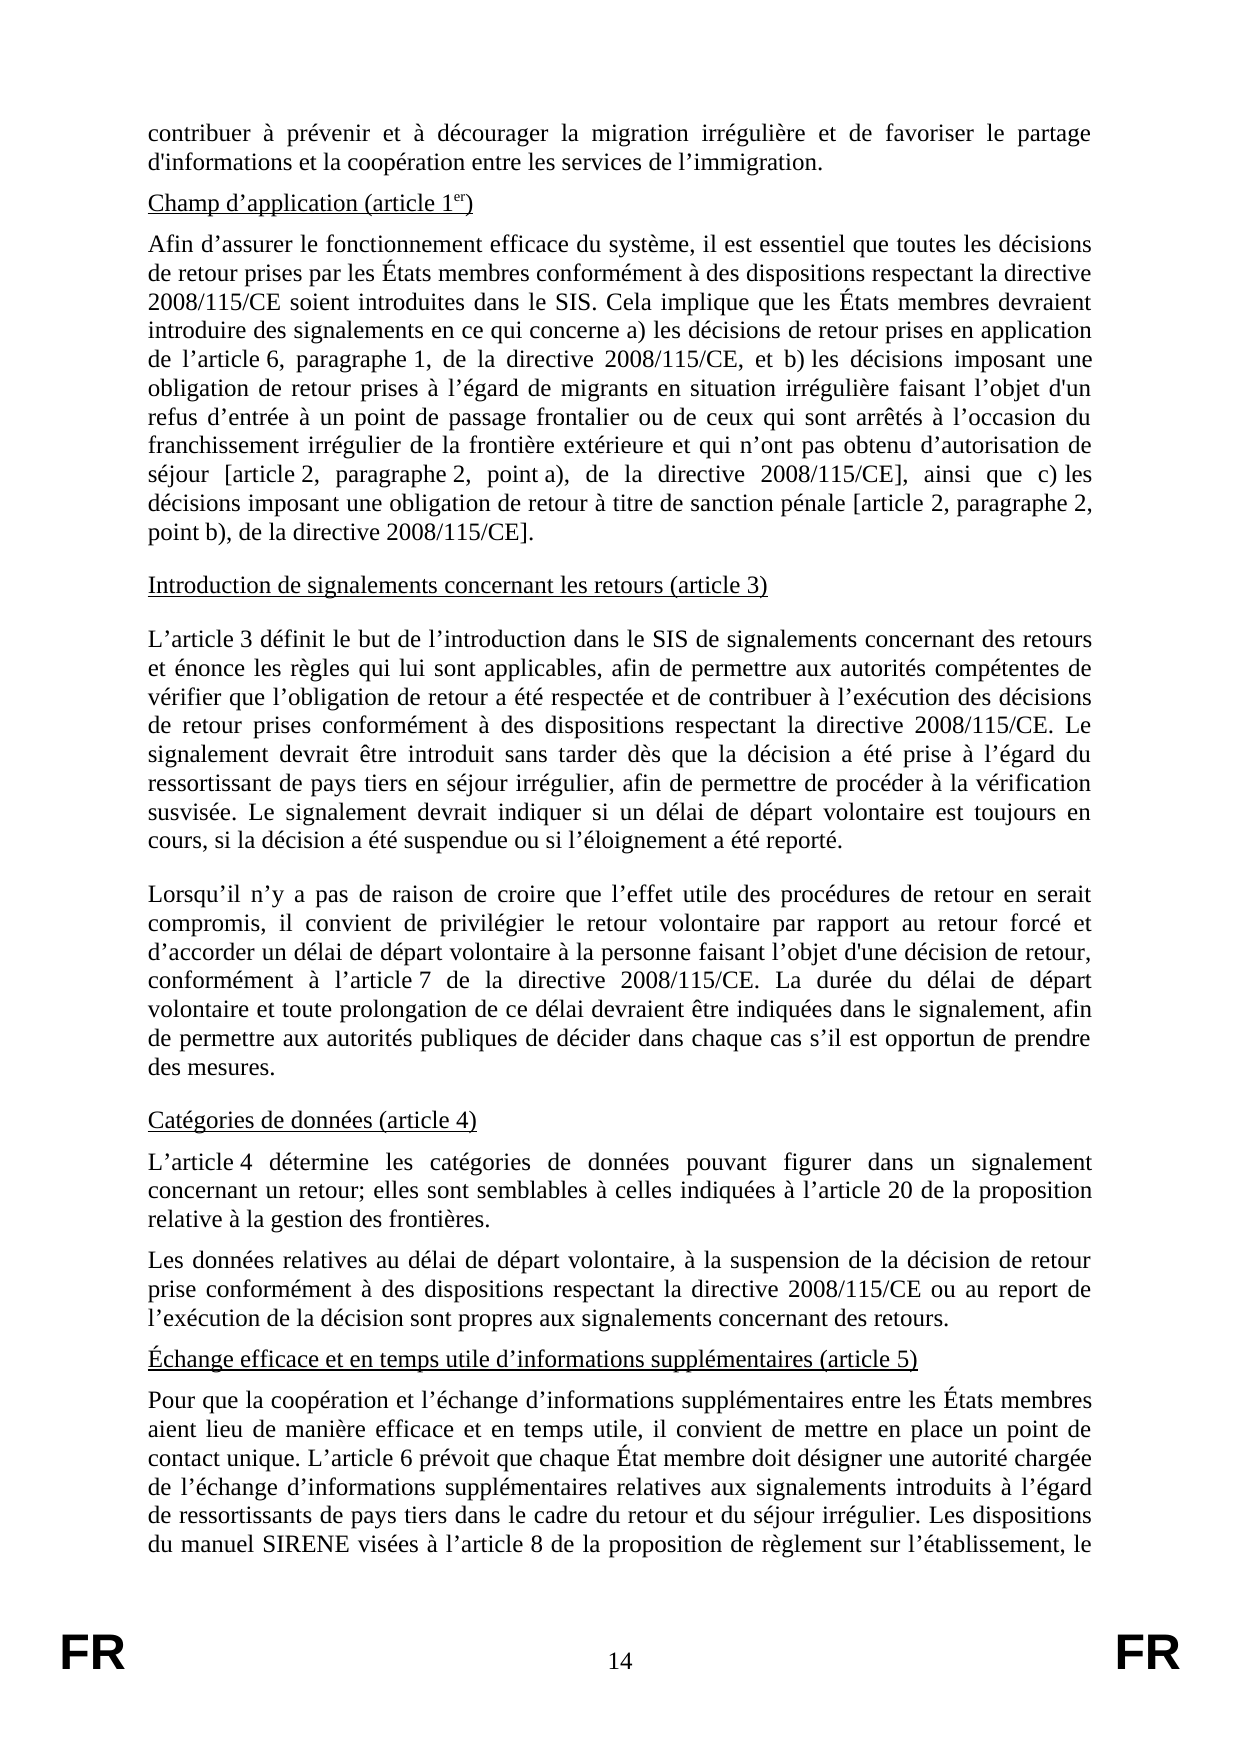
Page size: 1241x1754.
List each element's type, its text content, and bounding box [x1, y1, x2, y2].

text Échange efficace et en temps utile d’informations supplémentaires (article 5) [148, 1344, 1093, 1373]
text Afin d’assurer le fonctionnement efficace du système, il est essentiel que toutes les décisions de retour prises par les États membres conformément à des dispositions respectant la directive 2008/115/CE soient introduites dans le SIS. Cela implique que les États membres devraient introduire des signalements en ce qui concerne a) les décisions de retour prises en application de l’article 6, paragraphe 1, de la directive 2008/115/CE, et b) les décisions imposant une obligation de retour prises à l’égard de migrants en situation irrégulière faisant l’objet d'un refus d’entrée à un point de passage frontalier ou de ceux qui sont arrêtés à l’occasion du franchissement irrégulier de la frontière extérieure et qui n’ont pas obtenu d’autorisation de séjour [article 2, paragraphe 2, point a), de la directive 2008/115/CE], ainsi que c) les décisions imposant une obligation de retour à titre de sanction pénale [article 2, paragraphe 2, point b), de la directive 2008/115/CE]. [148, 229, 1093, 546]
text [148, 1386, 1093, 1558]
text Introduction de signalements concernant les retours (article 3) [148, 571, 1093, 599]
text Lorsqu’il n’y a pas de raison de croire que l’effet utile des procédures de retour en serait compromis, il convient de privilégier le retour volontaire par rapport au retour forcé et d’accorder un délai de départ volontaire à la personne faisant l’objet d'une décision de retour, conformément à l’article 7 de la directive 2008/115/CE. La durée du délai de départ volontaire et toute prolongation de ce délai devraient être indiquées dans le signalement, afin de permettre aux autorités publiques de décider dans chaque cas s’il est opportun de prendre des mesures. [148, 879, 1093, 1081]
text Champ d’application (article 1er) [148, 188, 1093, 217]
text Les données relatives au délai de départ volontaire, à la suspension de la décision de retour prise conformément à des dispositions respectant la directive 2008/115/CE ou au report de l’exécution de la décision sont propres aux signalements concernant des retours. [148, 1246, 1093, 1332]
text L’article 3 définit le but de l’introduction dans le SIS de signalements concernant des retours et énonce les règles qui lui sont applicables, afin de permettre aux autorités compétentes de vérifier que l’obligation de retour a été respectée et de contribuer à l’exécution des décisions de retour prises conformément à des dispositions respectant la directive 2008/115/CE. Le signalement devrait être introduit sans tarder dès que la décision a été prise à l’égard du ressortissant de pays tiers en séjour irrégulier, afin de permettre de procéder à la vérification susvisée. Le signalement devrait indiquer si un délai de départ volontaire est toujours en cours, si la décision a été suspendue ou si l’éloignement a été reporté. [148, 624, 1093, 854]
text Catégories de données (article 4) [148, 1106, 1093, 1134]
text L’article 4 détermine les catégories de données pouvant figurer dans un signalement concernant un retour; elles sont semblables à celles indiquées à l’article 20 de la proposition relative à la gestion des frontières. [148, 1147, 1093, 1233]
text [148, 118, 1093, 176]
